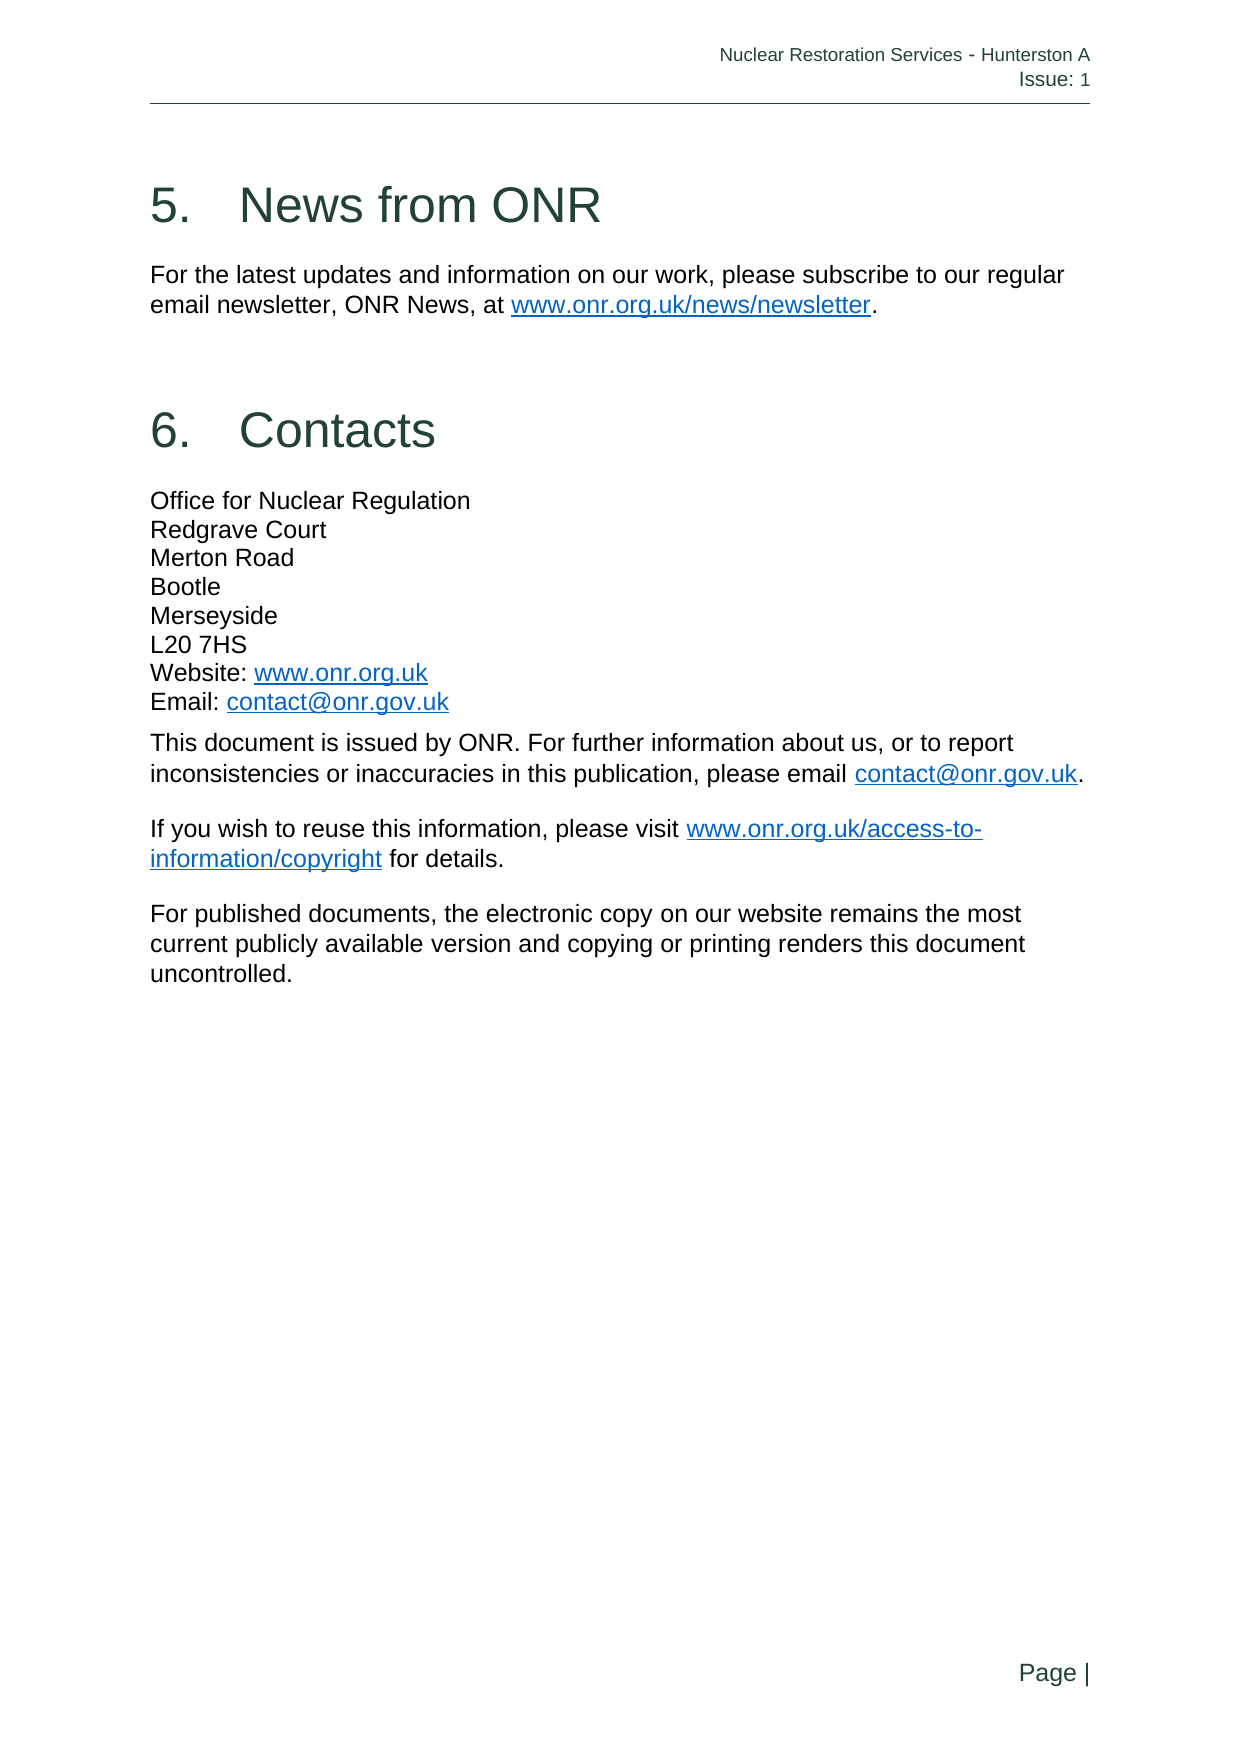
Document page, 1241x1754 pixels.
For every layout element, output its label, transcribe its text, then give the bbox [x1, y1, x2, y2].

text If you wish to reuse this information, please visit www.onr.org.uk/access-to-information/copyright for details. [150, 814, 1090, 872]
text This document is issued by ONR. For further information about us, or to report inconsistencies or inaccuracies in this publication, please email contact@onr.gov.uk. [150, 728, 1090, 787]
text Email: contact@onr.gov.uk [150, 687, 1090, 716]
text Redgrave Court [150, 515, 1090, 543]
text Office for Nuclear Regulation [150, 486, 1090, 515]
text Bootle [150, 572, 1090, 601]
text Merseyside [150, 601, 1090, 630]
text For the latest updates and information on our work, please subscribe to our regular email newsletter, ONR News, at www.onr.org.uk/news/newsletter. [150, 260, 1090, 319]
subtitle Contacts [150, 401, 1090, 458]
text Website: www.onr.org.uk [150, 658, 1090, 687]
subtitle News from ONR [150, 175, 1090, 232]
text Merton Road [150, 543, 1090, 572]
text L20 7HS [150, 630, 1090, 658]
text For published documents, the electronic copy on our website remains the most current publicly available version and copying or printing renders this document uncontrolled. [150, 899, 1090, 988]
